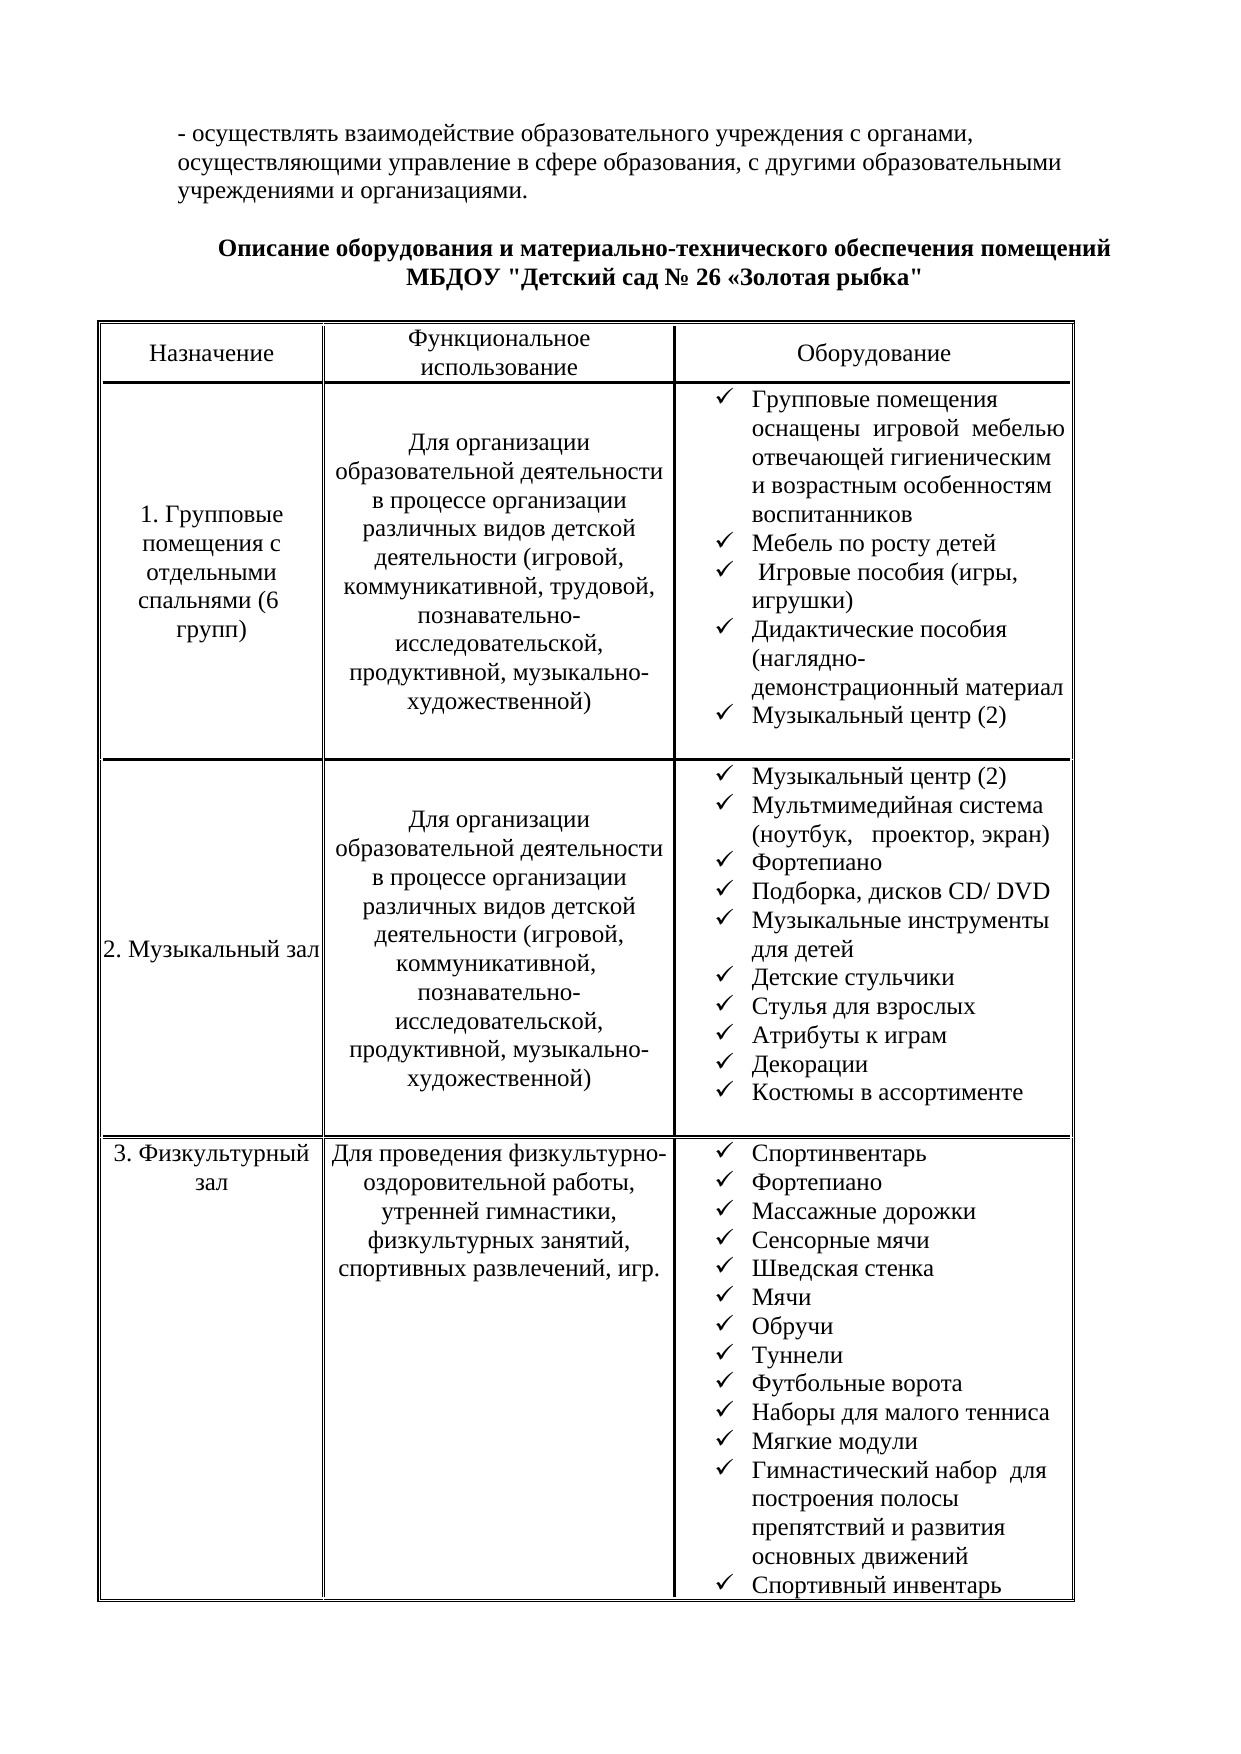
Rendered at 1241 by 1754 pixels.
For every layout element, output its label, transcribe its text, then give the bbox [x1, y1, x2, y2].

table_cell Для организации образовательной деятельности в процессе организации различных видов детской деятельности (игровой, коммуникативной, трудовой, познавательно-исследовательской, продуктивной, музыкально-художественной) [325, 384, 673, 758]
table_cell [324, 1139, 674, 1598]
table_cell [101, 1135, 324, 1598]
table_cell Для организации образовательной деятельности в процессе организации различных видов детской деятельности (игровой, коммуникативной, познавательно-исследовательской, продуктивной, музыкально-художественной) [325, 761, 673, 1135]
table_header Оборудование [674, 324, 1072, 381]
table_header Назначение [101, 324, 324, 381]
text - осуществлять взаимодействие образовательного учреждения с органами, осуществляющими управление в сфере образования, с другими образовательными учреждениями и организациями. [177, 118, 1152, 204]
table_header Функциональное использование [324, 324, 674, 381]
table_cell Групповые помещения оснащены игровой мебелью отвечающей гигиеническим и возрастным особенностям воспитанников Мебель по росту детей Игровые пособия (игры, игрушки) Дидактические пособия (наглядно-демонстрационный материал Музыкальный центр (2) [676, 381, 1072, 758]
text Описание оборудования и материально-технического обеспечения помещений МБДОУ "Детский сад № 26 «Золотая рыбка" [177, 233, 1152, 291]
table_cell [674, 1135, 1072, 1598]
table_cell 1. Групповые помещения с отдельными спальнями (6 групп) [101, 381, 322, 758]
table_cell Музыкальный центр (2) Мультмимедийная система (ноутбук, проектор, экран) Фортепиано Подборка, дисков CD/ DVD Музыкальные инструменты для детей Детские стульчики Стулья для взрослых Атрибуты к играм Декорации Костюмы в ассортименте [676, 758, 1073, 1135]
table_cell 2. Музыкальный зал [99, 758, 322, 1135]
